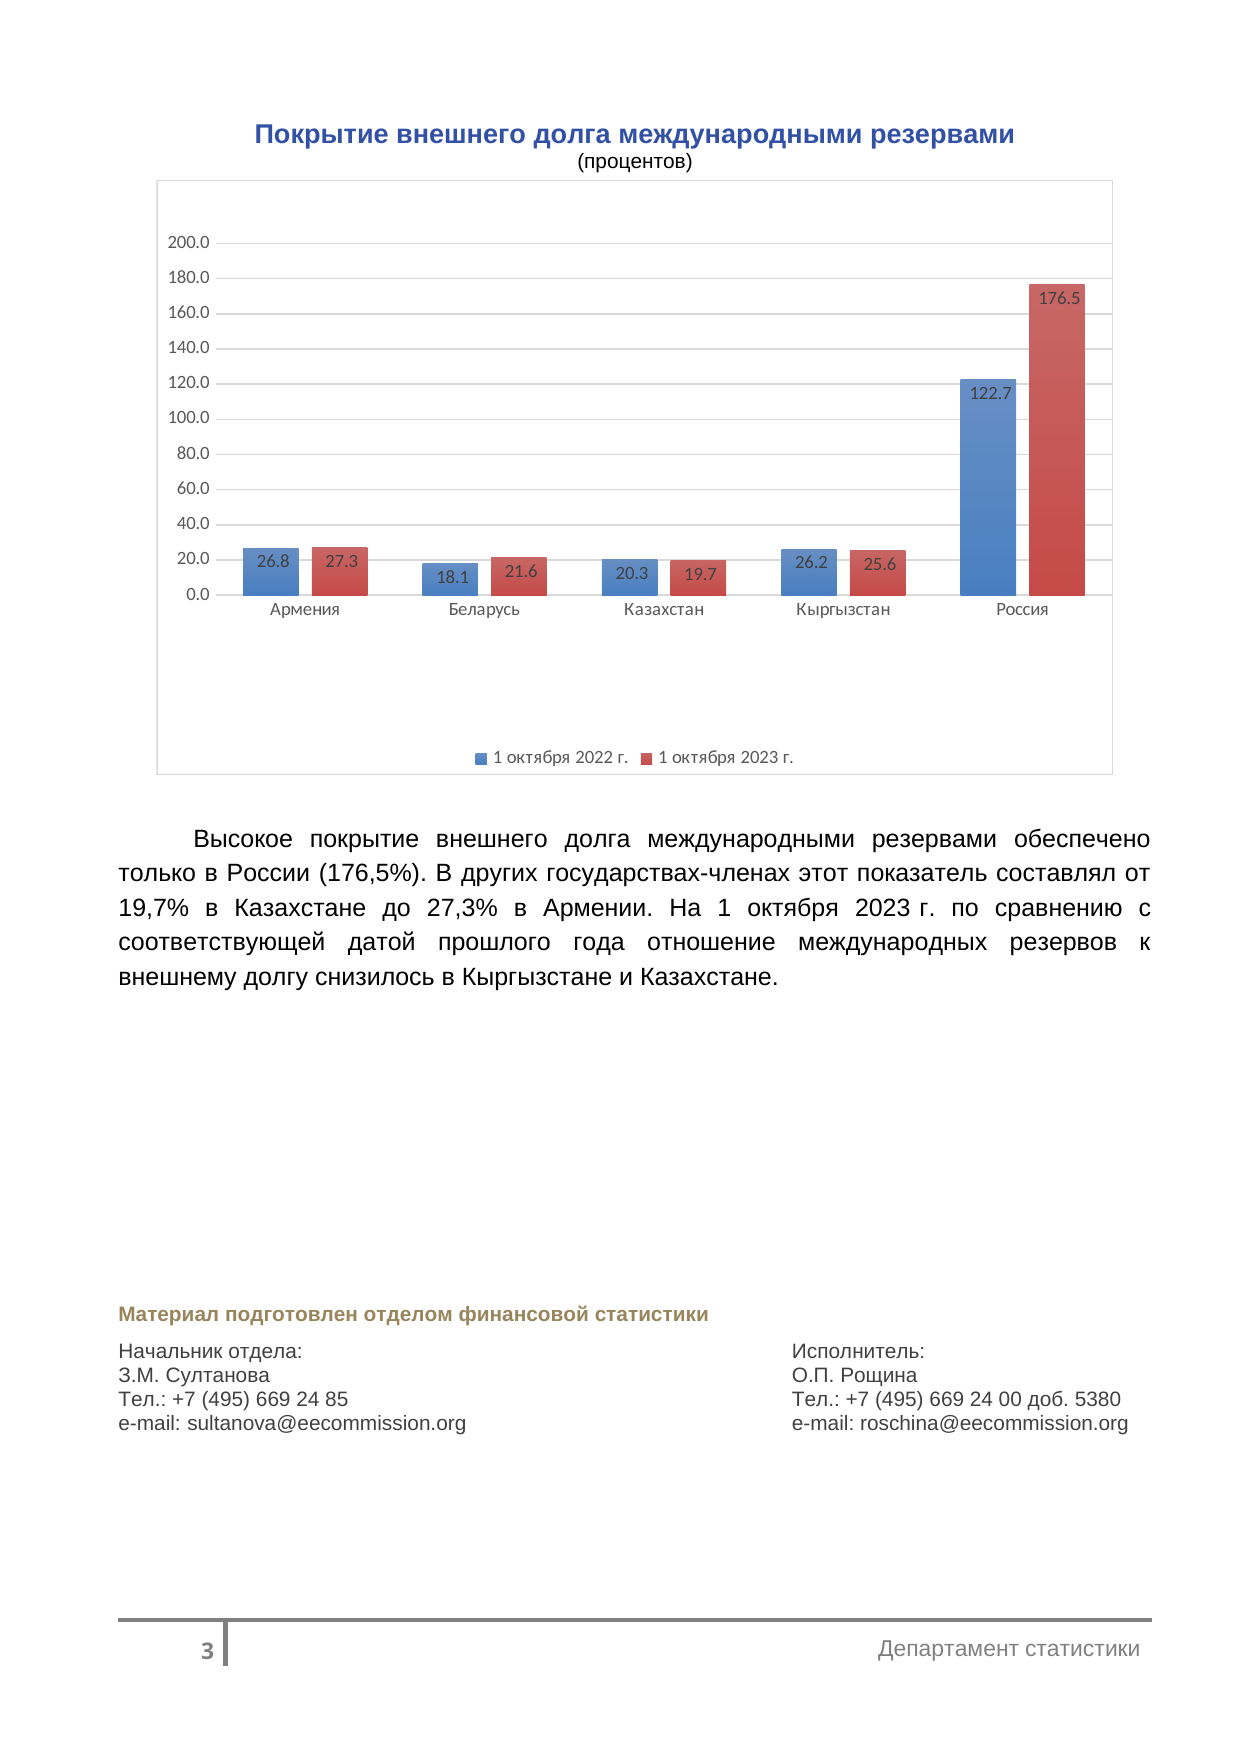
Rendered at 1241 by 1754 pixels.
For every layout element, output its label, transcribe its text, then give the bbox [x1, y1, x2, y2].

text Покрытие внешнего долга международными резервами [118, 118, 1152, 149]
text Высокое покрытие внешнего долга международными резервами обеспечено только в России (176,5%). В других государствах-членах этот показатель составлял от 19,7% в Казахстане до 27,3% в Армении. На 1 октября 2023 г. по сравнению с соответствующей датой прошлого года отношение международных резервов к внешнему долгу снизилось в Кыргызстане и Казахстане. [118, 823, 1152, 990]
table_cell Начальник отдела: З.М. Султанова Тел.: +7 (495) 669 24 85 e-mail: sultanova@eecommission.org [118, 1339, 792, 1434]
table_header Материал подготовлен отделом финансовой статистики [118, 1290, 1152, 1338]
text (процентов) [118, 149, 1152, 173]
table_cell Исполнитель: О.П. Рощина Тел.: +7 (495) 669 24 00 доб. 5380 e-mail: roschina@eecommission.org [792, 1339, 1152, 1434]
